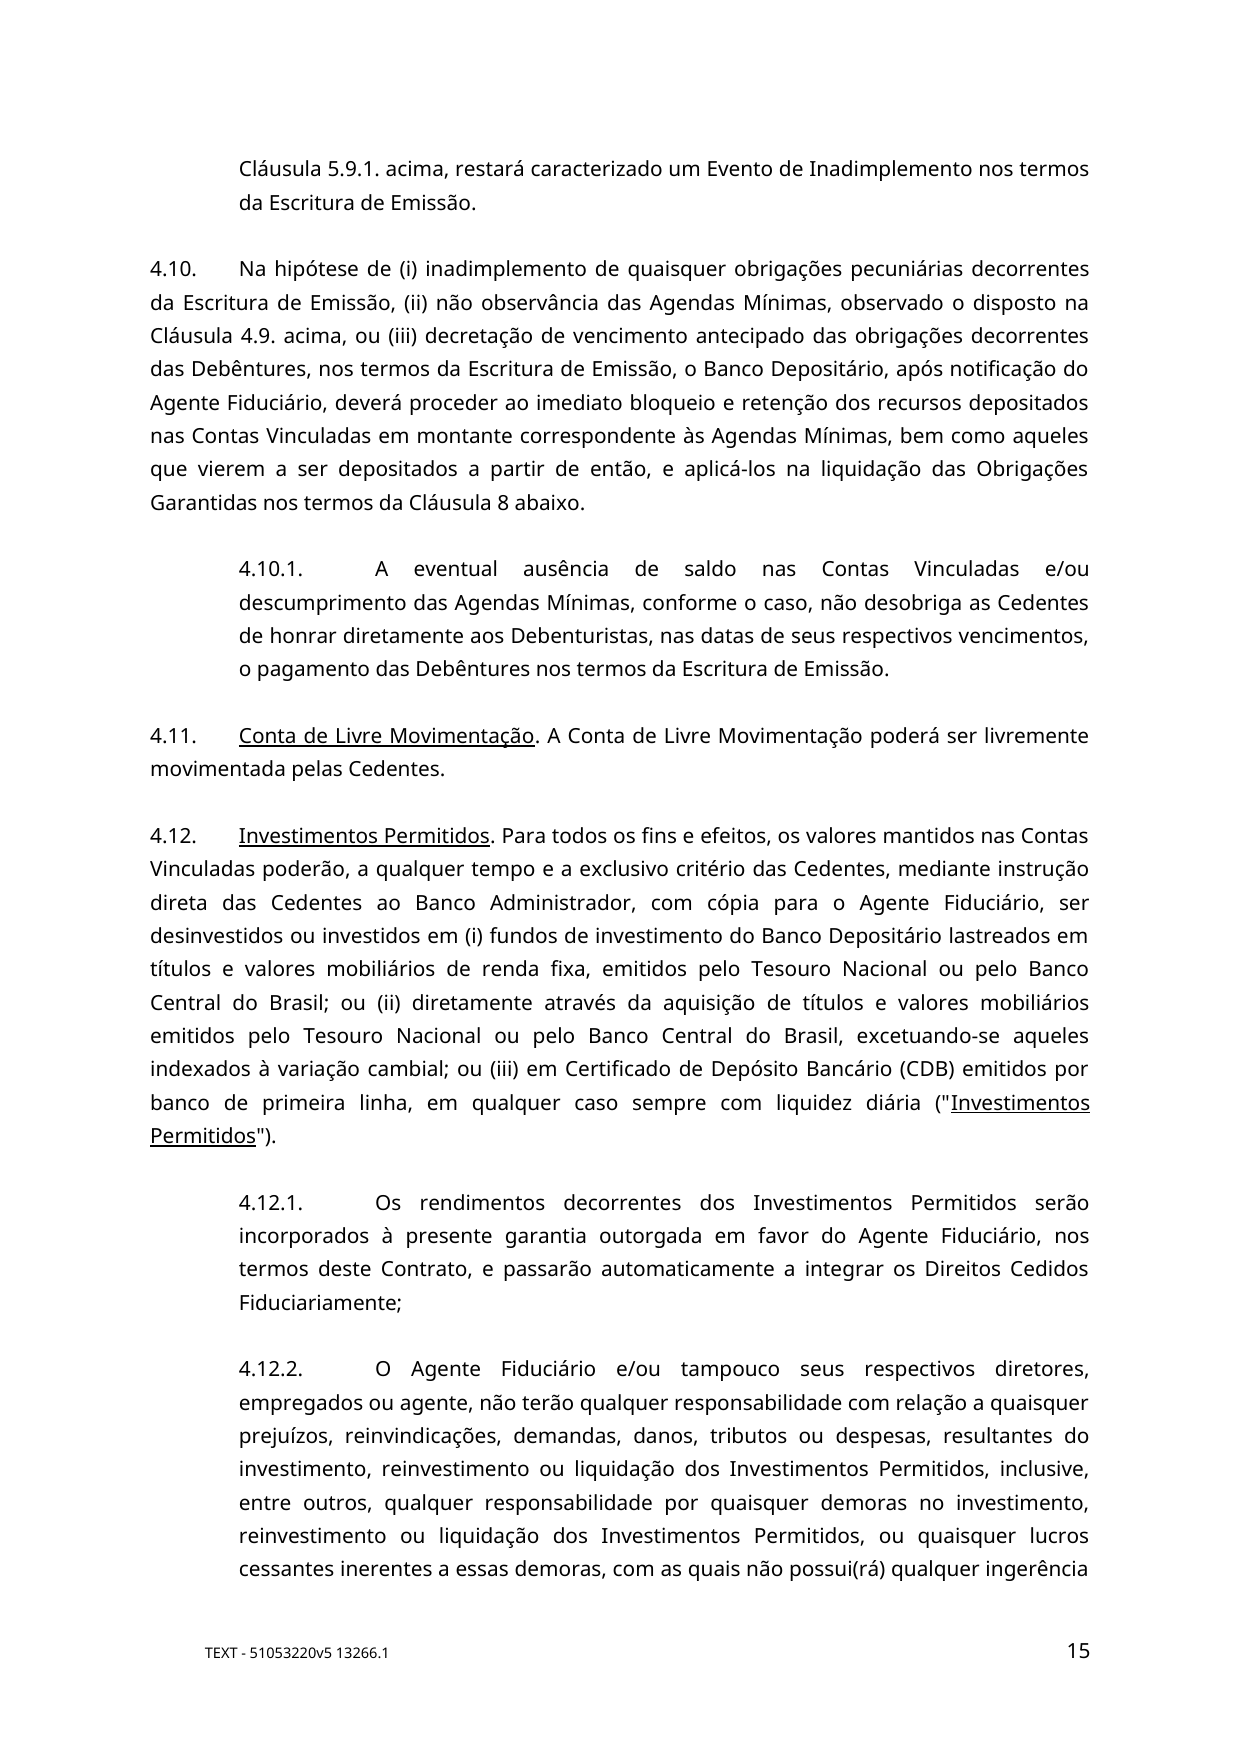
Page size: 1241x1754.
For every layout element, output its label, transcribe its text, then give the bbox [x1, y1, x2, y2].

subtitle Conta de Livre Movimentação. A Conta de Livre Movimentação poderá ser livremente movimentada pelas Cedentes. [150, 717, 1090, 783]
subtitle Investimentos Permitidos. Para todos os fins e efeitos, os valores mantidos nas Contas Vinculadas poderão, a qualquer tempo e a exclusivo critério das Cedentes, mediante instrução direta das Cedentes ao Banco Administrador, com cópia para o Agente Fiduciário, ser desinvestidos ou investidos em (i) fundos de investimento do Banco Depositário lastreados em títulos e valores mobiliários de renda fixa, emitidos pelo Tesouro Nacional ou pelo Banco Central do Brasil; ou (ii) diretamente através da aquisição de títulos e valores mobiliários emitidos pelo Tesouro Nacional ou pelo Banco Central do Brasil, excetuando-se aqueles indexados à variação cambial; ou (iii) em Certificado de Depósito Bancário (CDB) emitidos por banco de primeira linha, em qualquer caso sempre com liquidez diária ("Investimentos Permitidos"). [150, 817, 1090, 1150]
subtitle A eventual ausência de saldo nas Contas Vinculadas e/ou descumprimento das Agendas Mínimas, conforme o caso, não desobriga as Cedentes de honrar diretamente aos Debenturistas, nas datas de seus respectivos vencimentos, o pagamento das Debêntures nos termos da Escritura de Emissão. [239, 550, 1090, 683]
subtitle Os rendimentos decorrentes dos Investimentos Permitidos serão incorporados à presente garantia outorgada em favor do Agente Fiduciário, nos termos deste Contrato, e passarão automaticamente a integrar os Direitos Cedidos Fiduciariamente; [239, 1183, 1090, 1317]
subtitle Na hipótese de (i) inadimplemento de quaisquer obrigações pecuniárias decorrentes da Escritura de Emissão, (ii) não observância das Agendas Mínimas, observado o disposto na Cláusula 4.9. acima, ou (iii) decretação de vencimento antecipado das obrigações decorrentes das Debêntures, nos termos da Escritura de Emissão, o Banco Depositário, após notificação do Agente Fiduciário, deverá proceder ao imediato bloqueio e retenção dos recursos depositados nas Contas Vinculadas em montante correspondente às Agendas Mínimas, bem como aqueles que vierem a ser depositados a partir de então, e aplicá-los na liquidação das Obrigações Garantidas nos termos da Cláusula 8 abaixo. [150, 250, 1090, 517]
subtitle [239, 1350, 1090, 1583]
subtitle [239, 150, 1090, 217]
